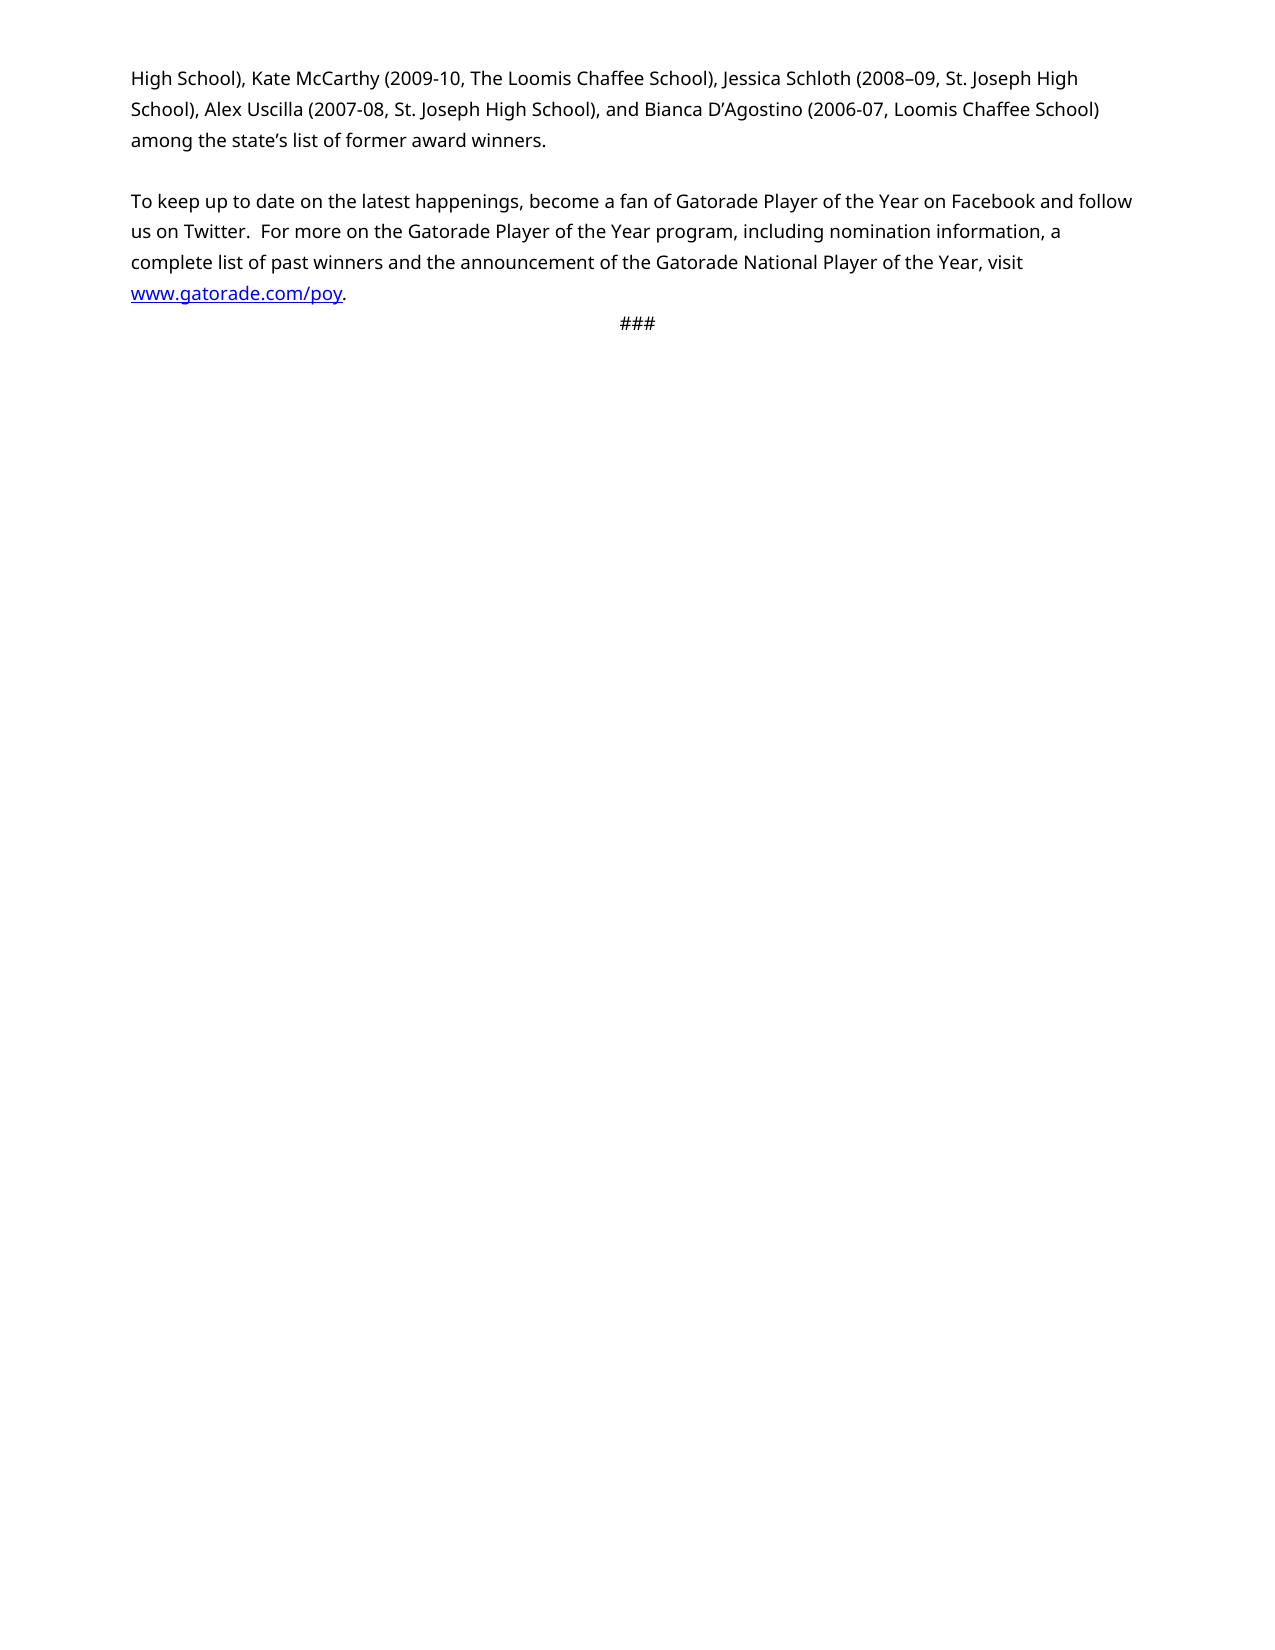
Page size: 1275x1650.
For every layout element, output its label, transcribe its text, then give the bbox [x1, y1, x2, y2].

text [131, 66, 1144, 152]
text ### [150, 311, 1125, 336]
text To keep up to date on the latest happenings, become a fan of Gatorade Player of the Year on Facebook and follow us on Twitter. For more on the Gatorade Player of the Year program, including nomination information, a complete list of past winners and the announcement of the Gatorade National Player of the Year, visit www.gatorade.com/poy. [131, 188, 1144, 306]
